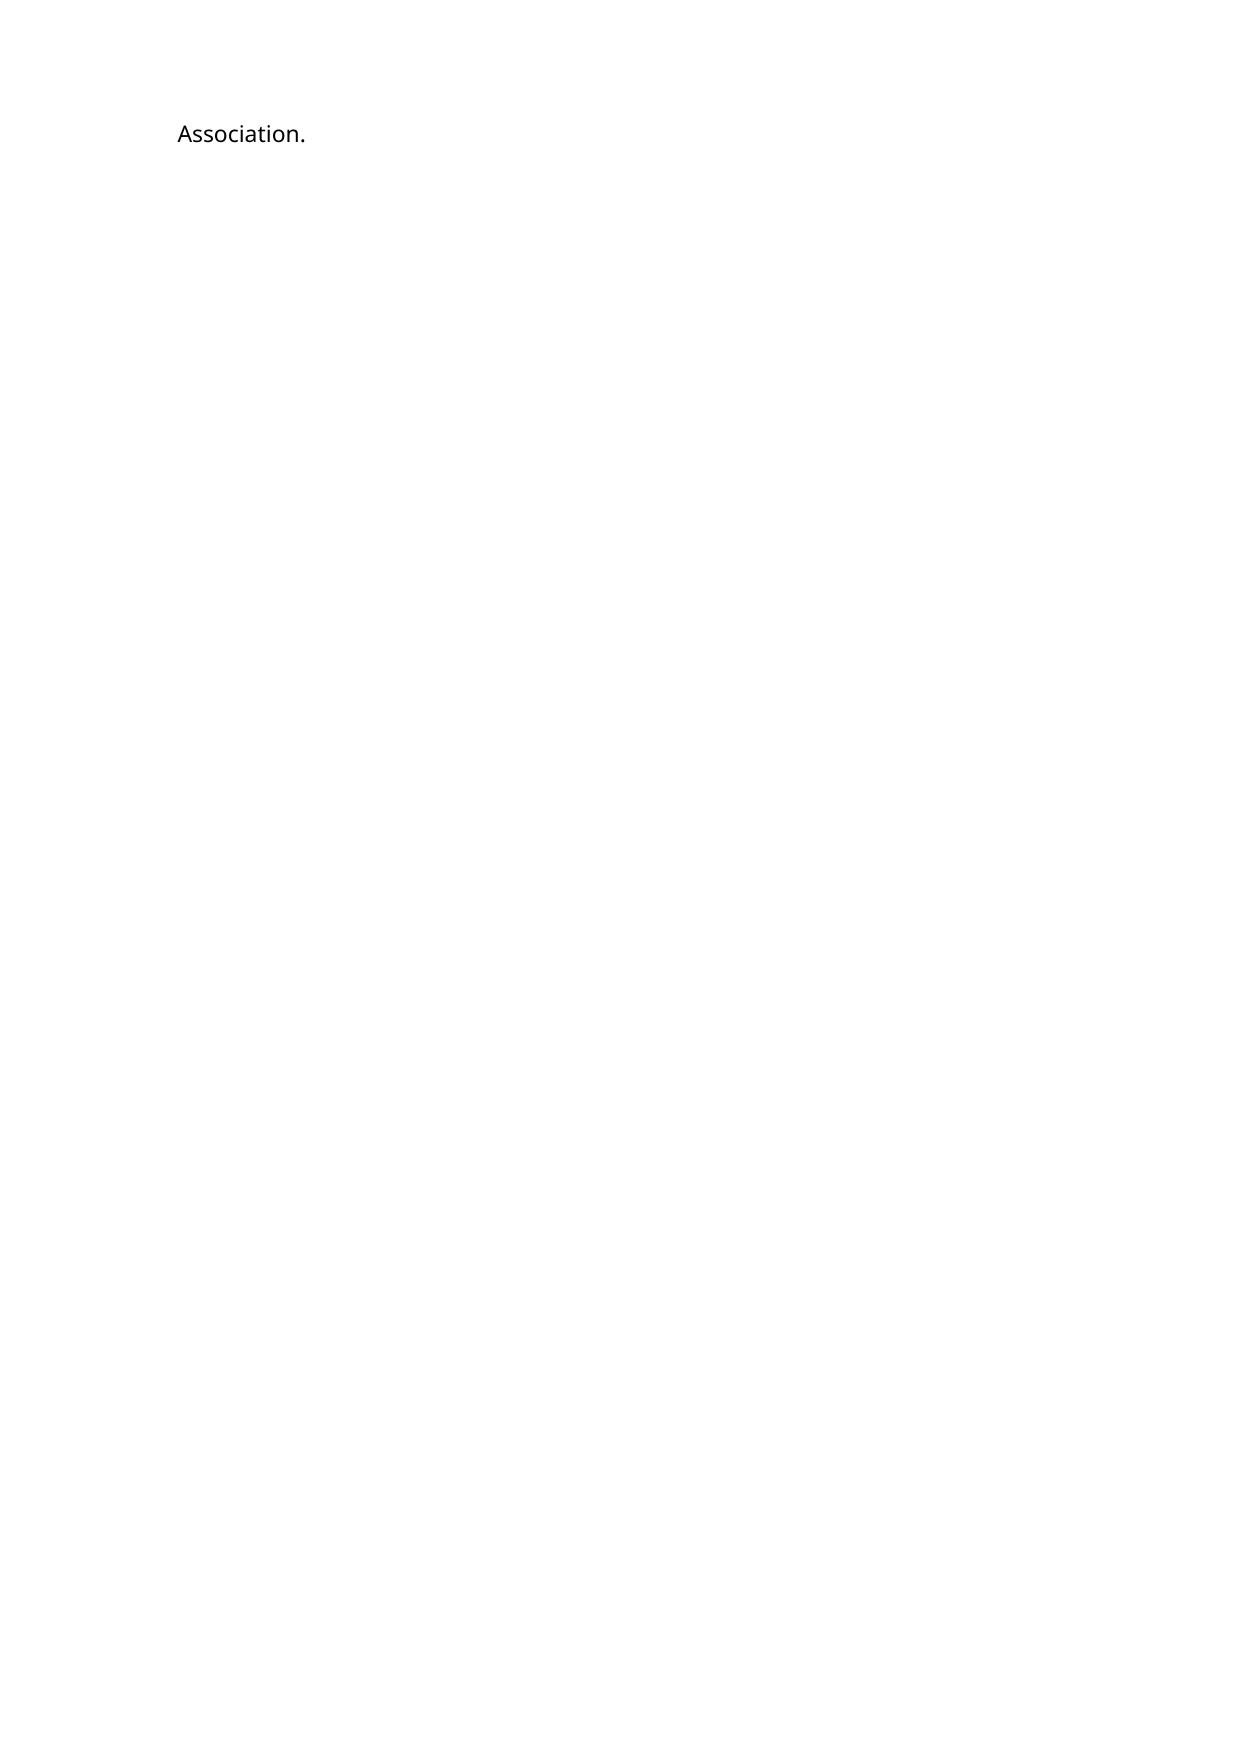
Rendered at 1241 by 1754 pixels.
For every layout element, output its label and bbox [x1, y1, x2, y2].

list [177, 118, 1152, 149]
